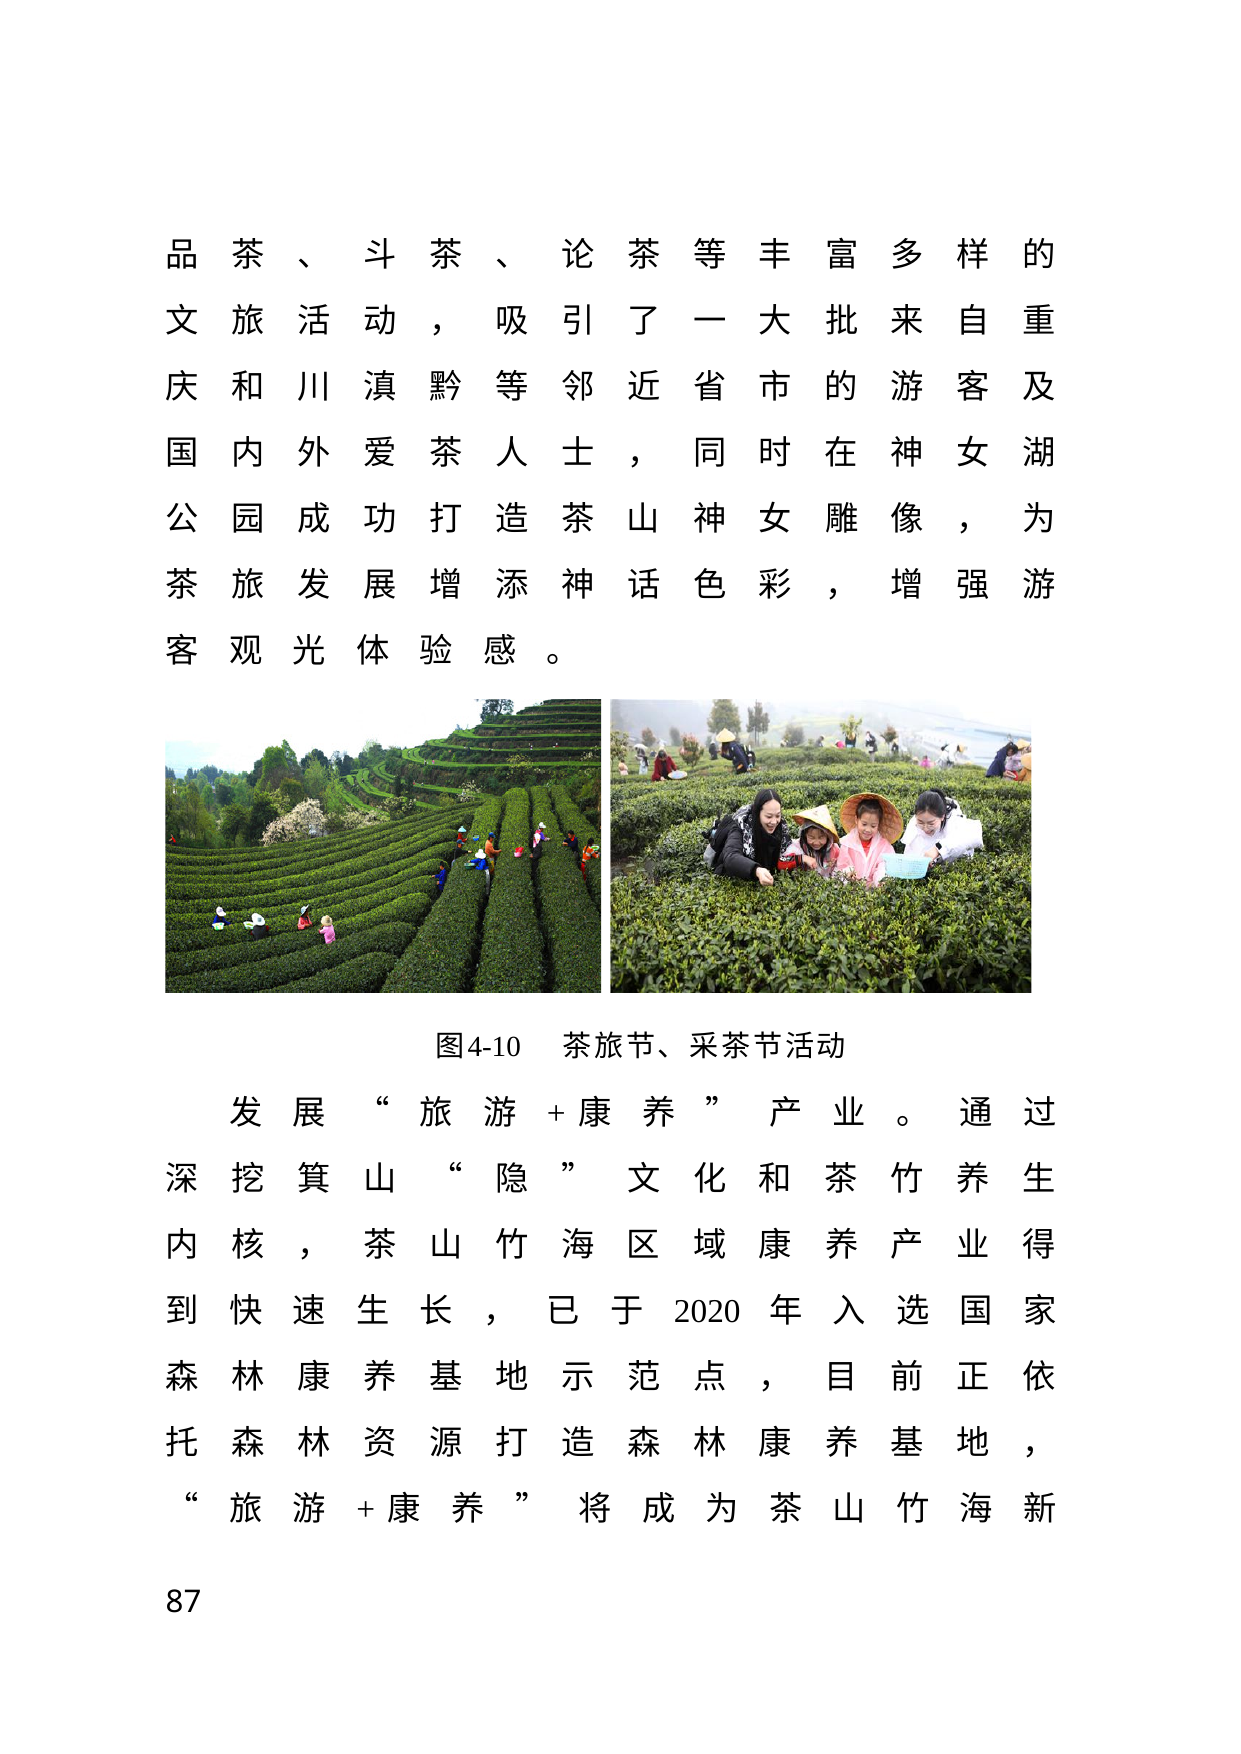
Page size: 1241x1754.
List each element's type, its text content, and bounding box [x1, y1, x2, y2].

picture [165, 699, 602, 993]
picture [610, 699, 1032, 993]
text 图4-10 茶旅节、采茶节活动 [165, 1011, 1087, 1077]
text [165, 1077, 1087, 1539]
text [165, 218, 1087, 681]
